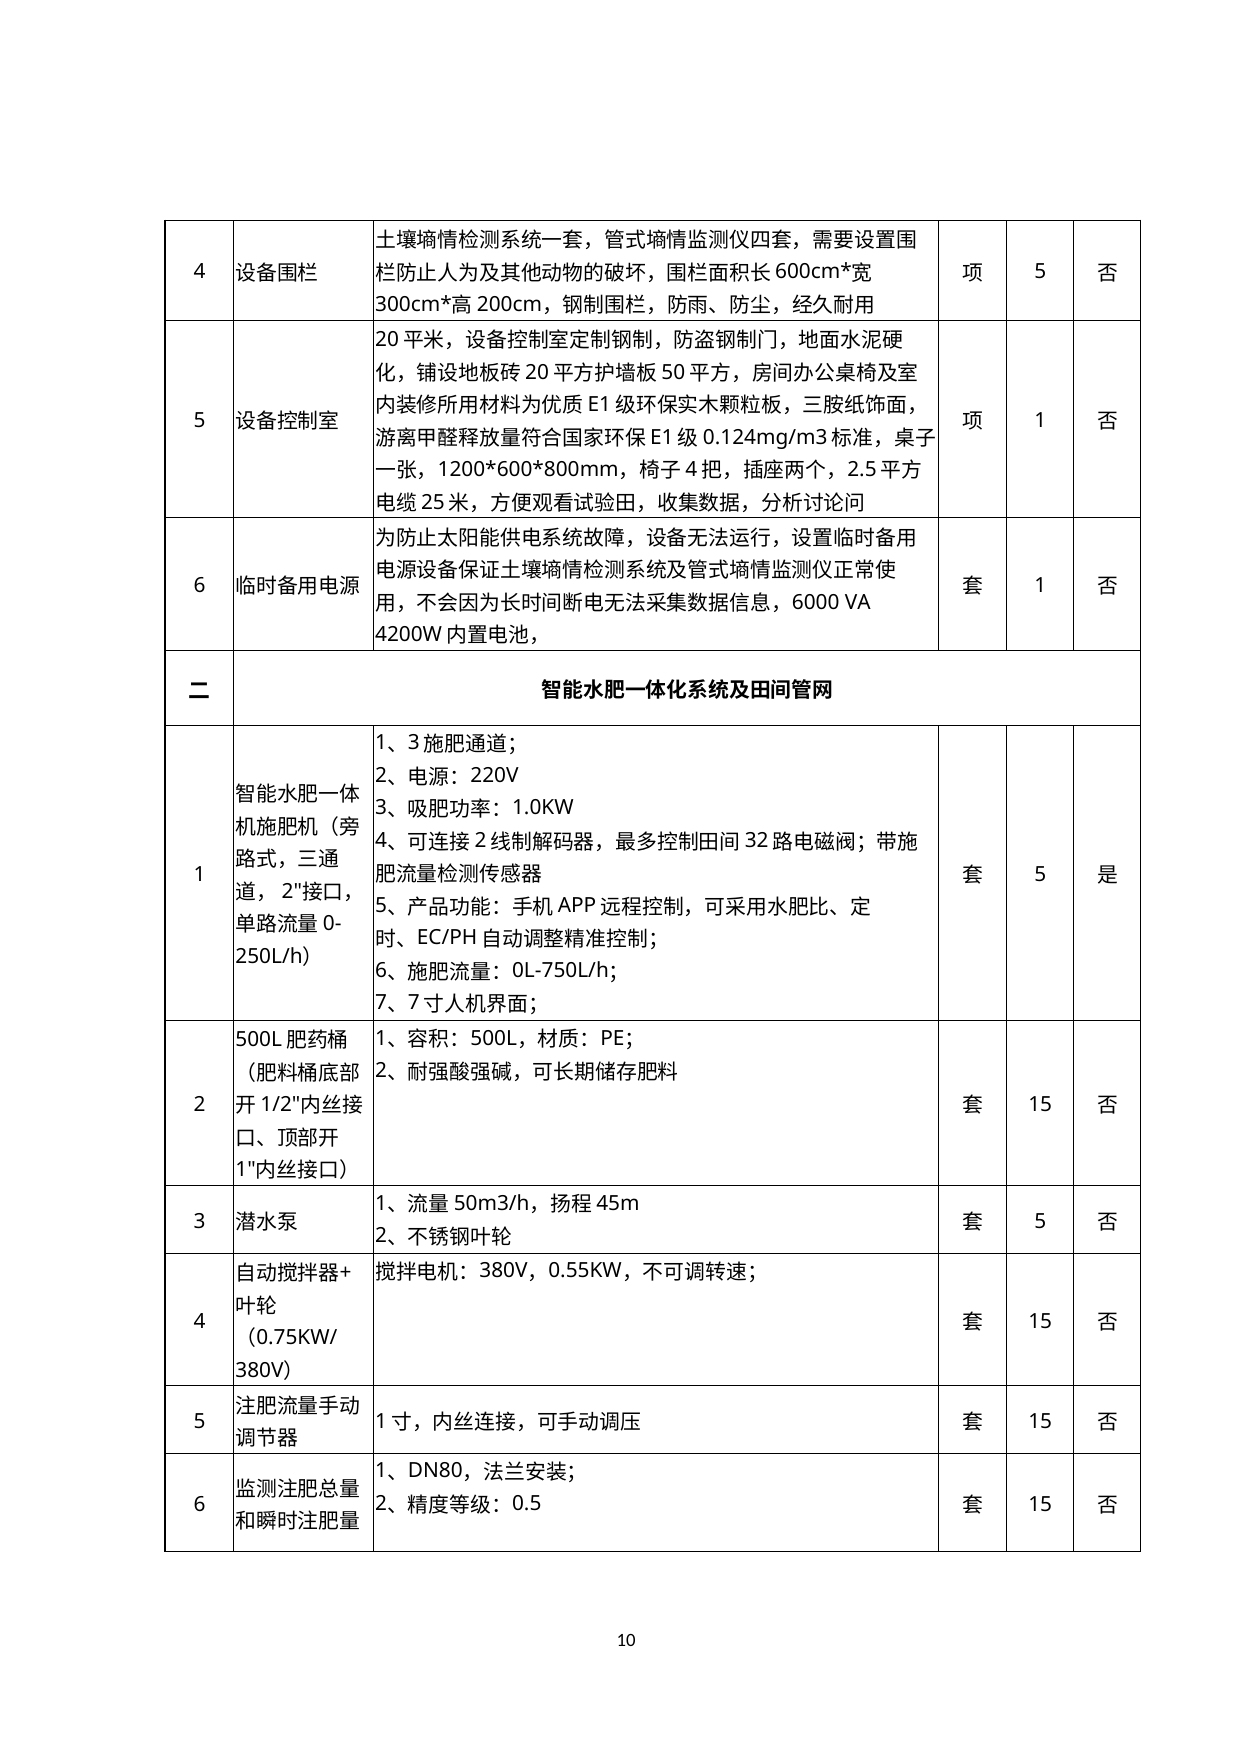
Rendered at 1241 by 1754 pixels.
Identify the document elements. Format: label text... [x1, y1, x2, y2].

table_cell 否 [1074, 1021, 1140, 1185]
table_cell 套 [939, 1454, 1006, 1551]
table_cell 1寸，内丝连接，可手动调压 [374, 1386, 938, 1453]
table_cell 15 [1007, 1454, 1073, 1551]
table_cell 设备围栏 [234, 221, 373, 320]
table_cell 为防止太阳能供电系统故障，设备无法运行，设置临时备用电源设备保证土壤墒情检测系统及管式墒情监测仪正常使用，不会因为长时间断电无法采集数据信息，6000 VA 4200W内置电池， [374, 518, 938, 650]
table_cell 否 [1074, 1386, 1140, 1453]
table_cell 4 [166, 1254, 233, 1385]
table_cell 2 [166, 1021, 233, 1185]
table_cell 智能水肥一体机施肥机（旁路式，三通道， 2"接口，单路流量0-250L/h） [234, 726, 373, 1020]
table_cell 套 [939, 726, 1006, 1020]
table_cell 土壤墒情检测系统一套，管式墒情监测仪四套，需要设置围栏防止人为及其他动物的破坏，围栏面积长600cm*宽300cm*高200cm，钢制围栏，防雨、防尘，经久耐用 [374, 221, 938, 320]
table_cell 搅拌电机：380V，0.55KW，不可调转速； [374, 1254, 938, 1385]
table_cell 6 [166, 518, 233, 650]
table_cell 否 [1074, 1454, 1140, 1551]
table_cell 15 [1007, 1021, 1073, 1185]
table_cell 1 [1007, 518, 1073, 650]
table_cell 否 [1074, 221, 1140, 320]
table_cell 套 [939, 1021, 1006, 1185]
table_cell 1 [166, 726, 233, 1020]
table_cell 否 [1074, 321, 1140, 517]
table_cell 临时备用电源 [234, 518, 373, 650]
table_cell 注肥流量手动调节器 [234, 1386, 373, 1453]
table_cell 1、容积：500L，材质：PE； 2、耐强酸强碱，可长期储存肥料 [374, 1021, 938, 1185]
table_cell 套 [939, 1254, 1006, 1385]
table_cell 套 [939, 1386, 1006, 1453]
table_cell 15 [1007, 1254, 1073, 1385]
table_cell 20平米，设备控制室定制钢制，防盗钢制门，地面水泥硬化，铺设地板砖20平方护墙板50平方，房间办公桌椅及室内装修所用材料为优质E1级环保实木颗粒板，三胺纸饰面，游离甲醛释放量符合国家环保E1级0.124mg/m3标准，桌子一张，1200*600*800mm，椅子4把，插座两个，2.5平方电缆25米，方便观看试验田，收集数据，分析讨论问 [374, 321, 938, 517]
table_cell 设备控制室 [234, 321, 373, 517]
table_cell 自动搅拌器+叶轮（0.75KW/380V） [234, 1254, 373, 1385]
table_cell 否 [1074, 518, 1140, 650]
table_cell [374, 1454, 938, 1551]
table_cell 二 [166, 651, 233, 725]
table_cell 6 [166, 1454, 233, 1551]
table_cell 1 [1007, 321, 1073, 517]
table_cell 项 [939, 321, 1006, 517]
table_cell 否 [1074, 1186, 1140, 1253]
table_cell 套 [939, 518, 1006, 650]
table_cell 500L肥药桶（肥料桶底部开1/2"内丝接口、顶部开1"内丝接口） [234, 1021, 373, 1185]
table_cell 5 [166, 321, 233, 517]
table_cell 5 [1007, 726, 1073, 1020]
table_cell 4 [166, 221, 233, 320]
table_cell 5 [166, 1386, 233, 1453]
table_cell 监测注肥总量和瞬时注肥量仪 [234, 1454, 373, 1551]
table_cell 否 [1074, 1254, 1140, 1385]
table_cell 智能水肥一体化系统及田间管网 [234, 651, 1140, 725]
table_cell 5 [1007, 1186, 1073, 1253]
table_cell 是 [1074, 726, 1140, 1020]
table_cell 1、流量50m3/h，扬程45m 2、不锈钢叶轮 [374, 1186, 938, 1253]
table_cell 项 [939, 221, 1006, 320]
table_cell 套 [939, 1186, 1006, 1253]
table_cell 潜水泵 [234, 1186, 373, 1253]
table_cell 1、3施肥通道； 2、电源：220V 3、吸肥功率：1.0KW 4、可连接2线制解码器，最多控制田间32路电磁阀；带施肥流量检测传感器 5、产品功能：手机APP远程控制，可采用水肥比、定时、EC/PH自动调整精准控制； 6、施肥流量：0L-750L/h； 7、7寸人机界面； [374, 726, 938, 1020]
table_cell 3 [166, 1186, 233, 1253]
table_cell 5 [1007, 221, 1073, 320]
table_cell 15 [1007, 1386, 1073, 1453]
